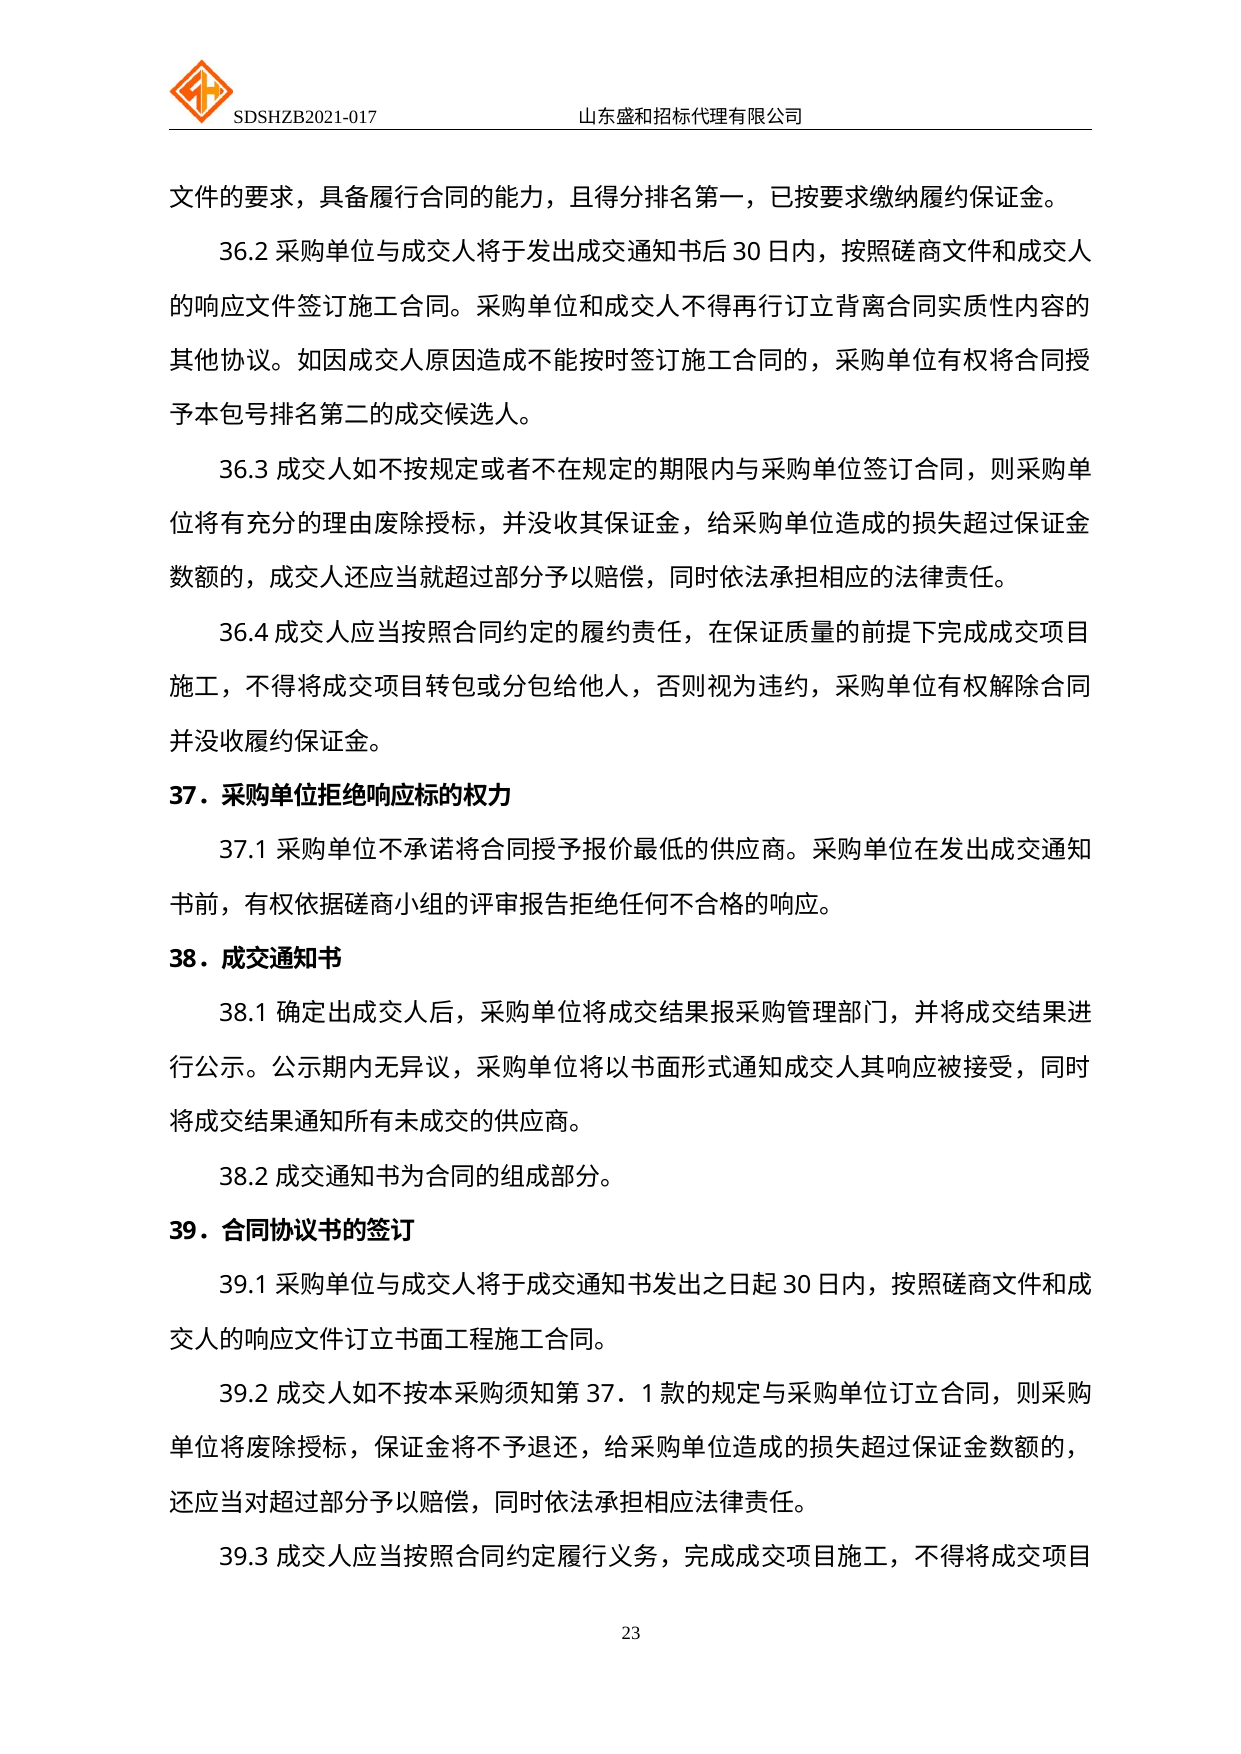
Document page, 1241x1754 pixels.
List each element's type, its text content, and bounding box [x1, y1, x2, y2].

text 36.4成交人应当按照合同约定的履约责任，在保证质量的前提下完成成交项目施工，不得将成交项目转包或分包给他人，否则视为违约，采购单位有权解除合同并没收履约保证金。 [169, 612, 1092, 757]
text 38.2 成交通知书为合同的组成部分。 [169, 1156, 1092, 1192]
text 39.2 成交人如不按本采购须知第37．1款的规定与采购单位订立合同，则采购单位将废除授标，保证金将不予退还，给采购单位造成的损失超过保证金数额的，还应当对超过部分予以赔偿，同时依法承担相应法律责任。 [169, 1373, 1092, 1518]
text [169, 177, 1092, 213]
text 36.3 成交人如不按规定或者不在规定的期限内与采购单位签订合同，则采购单位将有充分的理由废除授标，并没收其保证金，给采购单位造成的损失超过保证金数额的，成交人还应当就超过部分予以赔偿，同时依法承担相应的法律责任。 [169, 449, 1092, 594]
picture [168, 59, 233, 124]
text 36.2 采购单位与成交人将于发出成交通知书后30日内，按照磋商文件和成交人的响应文件签订施工合同。采购单位和成交人不得再行订立背离合同实质性内容的其他协议。如因成交人原因造成不能按时签订施工合同的，采购单位有权将合同授予本包号排名第二的成交候选人。 [169, 232, 1092, 431]
text 39.1 采购单位与成交人将于成交通知书发出之日起30日内，按照磋商文件和成交人的响应文件订立书面工程施工合同。 [169, 1265, 1092, 1355]
text 37.1 采购单位不承诺将合同授予报价最低的供应商。采购单位在发出成交通知书前，有权依据磋商小组的评审报告拒绝任何不合格的响应。 [169, 830, 1092, 920]
text 38.1 确定出成交人后，采购单位将成交结果报采购管理部门，并将成交结果进行公示。公示期内无异议，采购单位将以书面形式通知成交人其响应被接受，同时将成交结果通知所有未成交的供应商。 [169, 993, 1092, 1138]
text 38．成交通知书 [169, 938, 1092, 975]
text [169, 1537, 1092, 1573]
text 37．采购单位拒绝响应标的权力 [169, 775, 1092, 812]
text 39．合同协议书的签订 [169, 1210, 1092, 1247]
